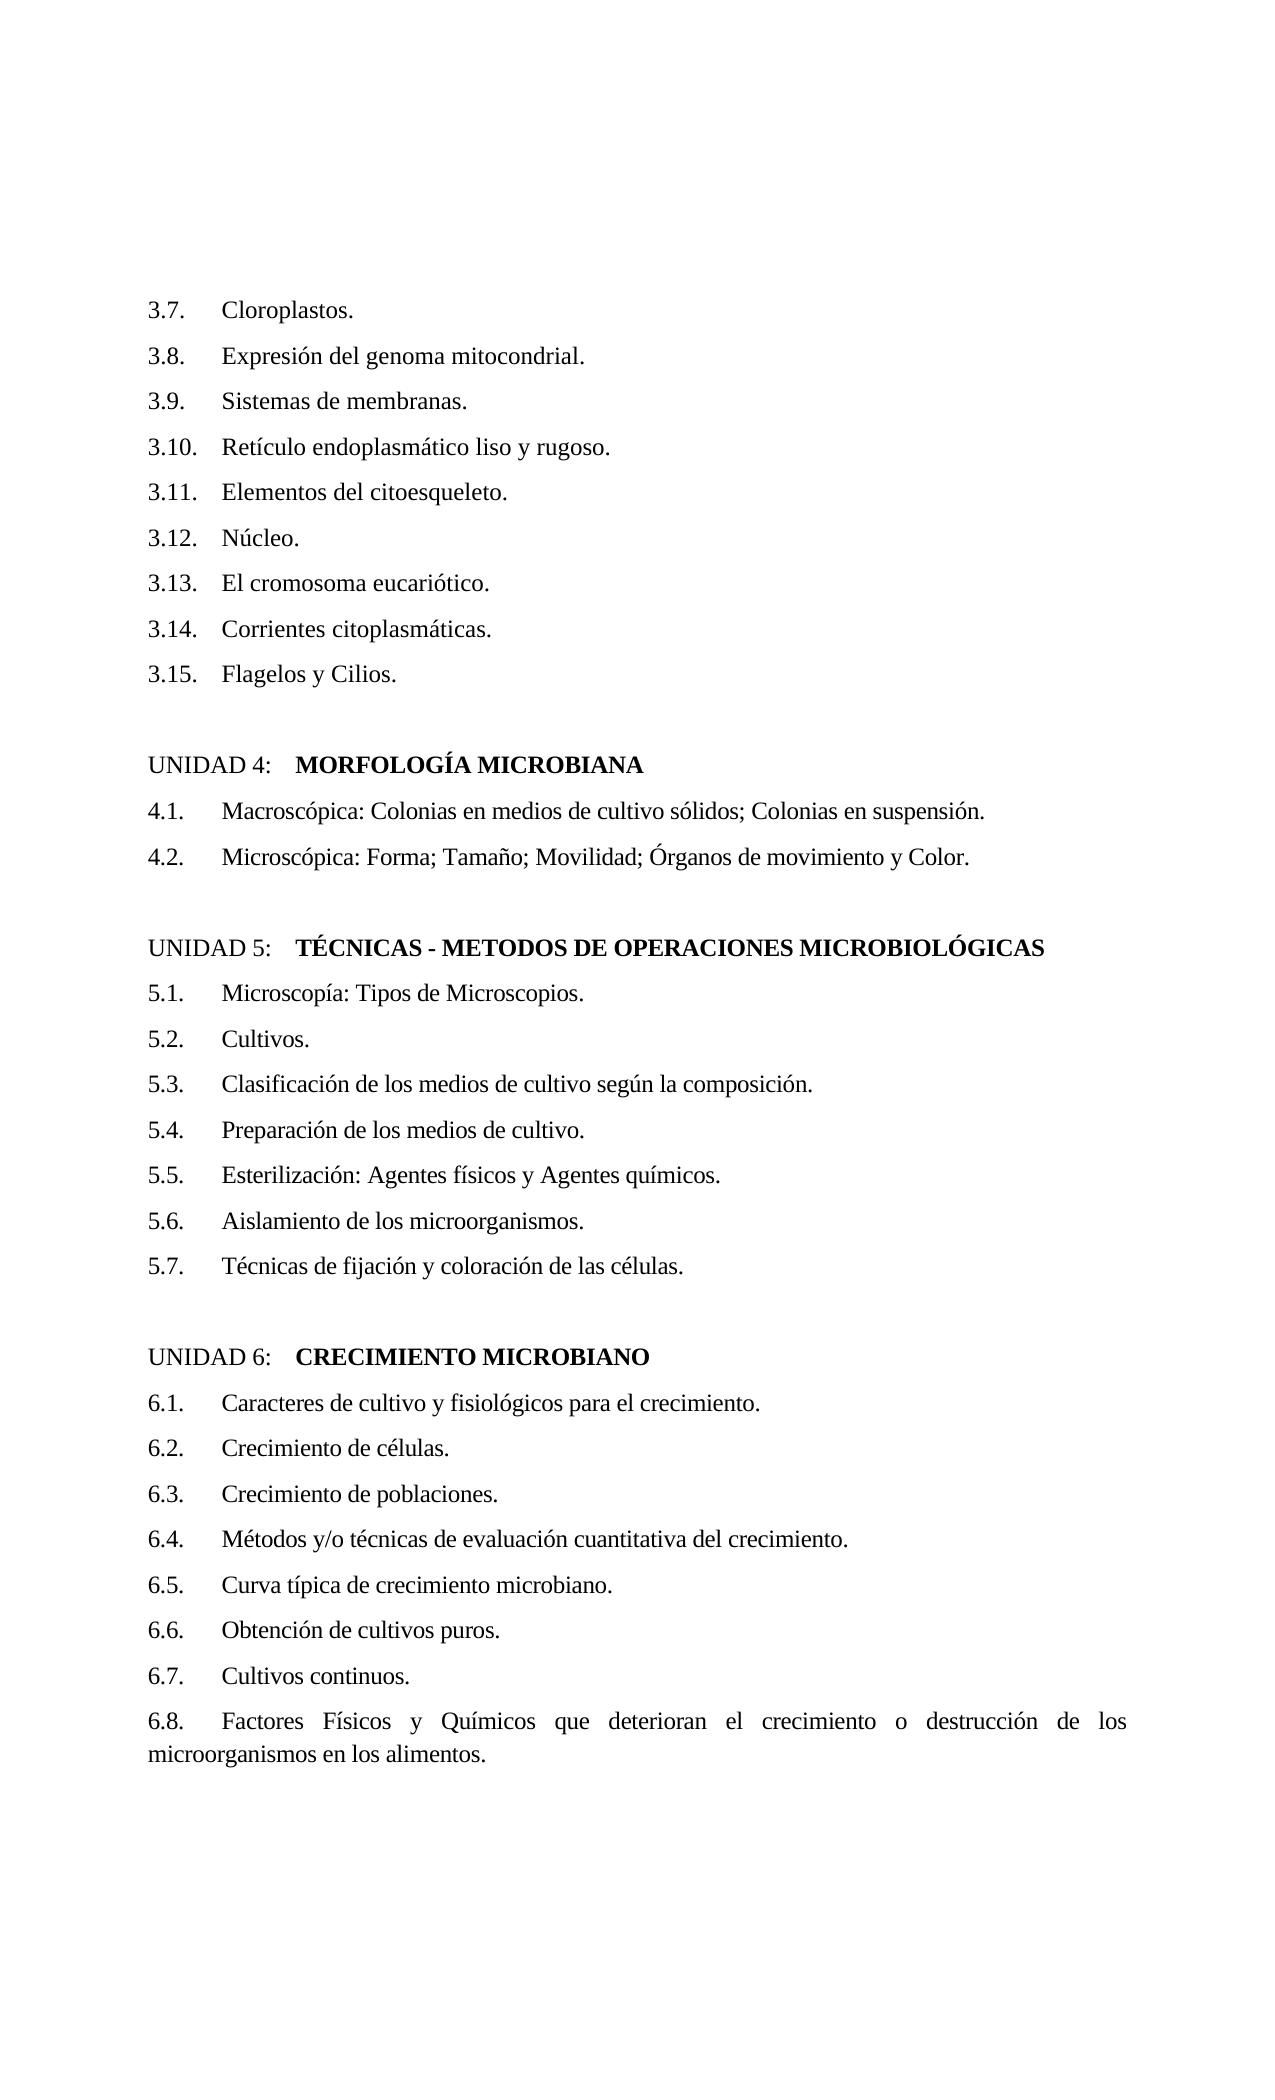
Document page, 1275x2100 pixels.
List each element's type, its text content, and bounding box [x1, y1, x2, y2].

text UNIDAD 6: CRECIMIENTO MICROBIANO [148, 1342, 1127, 1371]
text 3.10. Retículo endoplasmático liso y rugoso. [148, 432, 1127, 461]
text 6.6. Obtención de cultivos puros. [148, 1615, 1127, 1644]
text 5.2. Cultivos. [148, 1024, 1127, 1052]
text 6.2. Crecimiento de células. [148, 1433, 1127, 1462]
text 5.7. Técnicas de fijación y coloración de las células. [148, 1251, 1127, 1280]
text 6.4. Métodos y/o técnicas de evaluación cuantitativa del crecimiento. [148, 1524, 1127, 1553]
text 4.1. Macroscópica: Colonias en medios de cultivo sólidos; Colonias en suspensión. [148, 796, 1127, 825]
text 4.2. Microscópica: Forma; Tamaño; Movilidad; Órganos de movimiento y Color. [148, 842, 1127, 870]
text 5.3. Clasificación de los medios de cultivo según la composición. [148, 1069, 1127, 1098]
text 3.9. Sistemas de membranas. [148, 386, 1127, 415]
text 3.13. El cromosoma eucariótico. [148, 568, 1127, 597]
text 6.3. Crecimiento de poblaciones. [148, 1479, 1127, 1508]
text UNIDAD 4: MORFOLOGÍA MICROBIANA [148, 751, 1127, 779]
text 3.7. Cloroplastos. [148, 295, 1127, 324]
text 5.5. Esterilización: Agentes físicos y Agentes químicos. [148, 1160, 1127, 1189]
text 6.1. Caracteres de cultivo y fisiológicos para el crecimiento. [148, 1388, 1127, 1417]
text 3.8. Expresión del genoma mitocondrial. [148, 341, 1127, 369]
text 3.11. Elementos del citoesqueleto. [148, 477, 1127, 506]
text 3.12. Núcleo. [148, 523, 1127, 552]
text 3.14. Corrientes citoplasmáticas. [148, 614, 1127, 643]
text UNIDAD 5: TÉCNICAS - METODOS DE OPERACIONES MICROBIOLÓGICAS [148, 933, 1127, 961]
text 5.1. Microscopía: Tipos de Microscopios. [148, 978, 1127, 1007]
text 6.5. Curva típica de crecimiento microbiano. [148, 1570, 1127, 1599]
text 3.15. Flagelos y Cilios. [148, 659, 1127, 688]
text 5.4. Preparación de los medios de cultivo. [148, 1115, 1127, 1143]
text 6.7. Cultivos continuos. [148, 1661, 1127, 1690]
text 5.6. Aislamiento de los microorganismos. [148, 1206, 1127, 1234]
text 6.8. Factores Físicos y Químicos que deterioran el crecimiento o destrucción de los microorganismos en los alimentos. [148, 1706, 1127, 1768]
